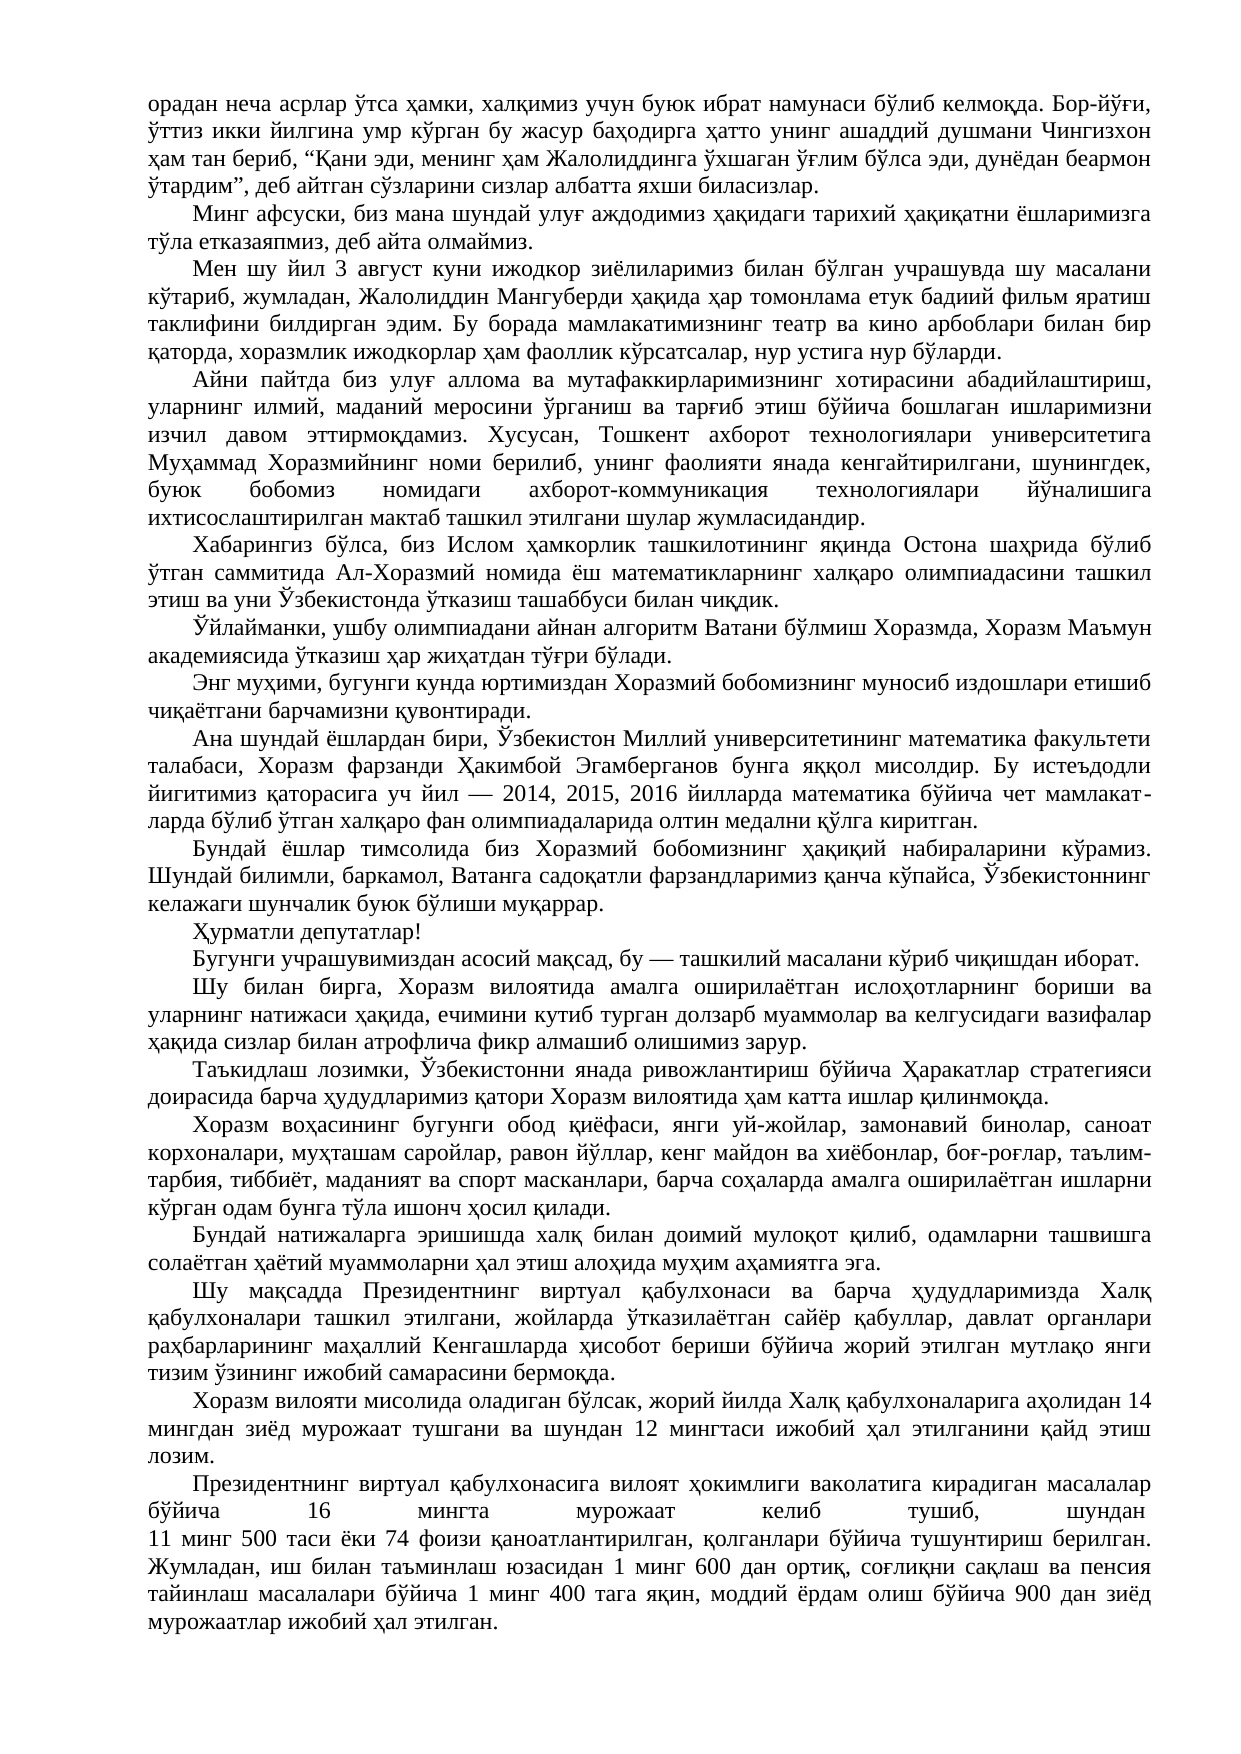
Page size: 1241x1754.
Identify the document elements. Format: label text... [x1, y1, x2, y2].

text Президентнинг виртуал қабулхонасига вилоят ҳокимлиги ваколатига кирадиган масалалар бўйича 16 мингта мурожаат келиб тушиб, шундан 11 минг 500 таси ёки 74 фоизи қаноатлантирилган, қолганлари бўйича тушунтириш берилган. Жумладан, иш билан таъминлаш юзасидан 1 минг 600 дан ортиқ, соғлиқни сақлаш ва пенсия тайинлаш масалалари бўйича 1 минг 400 тага яқин, моддий ёрдам олиш бўйича 900 дан зиёд мурожаатлар ижобий ҳал этилган. [148, 1469, 1152, 1634]
text Ҳурматли депутатлар! [148, 917, 1152, 944]
text Бугунги учрашувимиздан асосий мақсад, бу — ташкилий масалани кўриб чиқишдан иборат. [148, 944, 1152, 972]
text Айни пайтда биз улуғ аллома ва мутафаккирларимизнинг хотирасини абадийлаштириш, уларнинг илмий, маданий меросини ўрганиш ва тарғиб этиш бўйича бошлаган ишларимизни изчил давом эттирмоқдамиз. Хусусан, Тошкент ахборот технологиялари университетига Муҳаммад Хоразмийнинг номи берилиб, унинг фаолияти янада кенгайтирилгани, шунингдек, буюк бобомиз номидаги ахборот-коммуникация технологиялари йўналишига ихтисослаштирилган мактаб ташкил этилгани шулар жумласидандир. [148, 365, 1152, 530]
text Бундай ёшлар тимсолида биз Хоразмий бобомизнинг ҳақиқий набираларини кўрамиз. Шундай билимли, баркамол, Ватанга садоқатли фарзандларимиз қанча кўпайса, Ўзбекистоннинг келажаги шунчалик буюк бўлиши муқаррар. [148, 834, 1152, 917]
text Бундай натижаларга эришишда халқ билан доимий мулоқот қилиб, одамларни ташвишга солаётган ҳаётий муаммоларни ҳал этиш алоҳида муҳим аҳамиятга эга. [148, 1220, 1152, 1276]
text Шу билан бирга, Хоразм вилоятида амалга оширилаётган ислоҳотларнинг бориши ва уларнинг натижаси ҳақида, ечимини кутиб турган долзарб муаммолар ва келгусидаги вазифалар ҳақида сизлар билан атрофлича фикр алмашиб олишимиз зарур. [148, 972, 1152, 1055]
text Хоразм воҳасининг бугунги обод қиёфаси, янги уй-жойлар, замонавий бинолар, саноат корхоналари, муҳташам саройлар, равон йўллар, кенг майдон ва хиёбонлар, боғ-роғлар, таълим-тарбия, тиббиёт, маданият ва спорт масканлари, барча соҳаларда амалга оширилаётган ишларни кўрган одам бунга тўла ишонч ҳосил қилади. [148, 1110, 1152, 1220]
text Ана шундай ёшлардан бири, Ўзбекистон Миллий университетининг математика факультети талабаси, Хоразм фарзанди Ҳакимбой Эгамберганов бунга яққол мисолдир. Бу истеъдодли йигитимиз қаторасига уч йил — 2014, 2015, 2016 йилларда математика бўйича чет мамлакатларда бўлиб ўтган халқаро фан олимпиадаларида олтин медални қўлга киритган. [148, 723, 1152, 834]
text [148, 89, 1152, 199]
text Хабарингиз бўлса, биз Ислом ҳамкорлик ташкилотининг яқинда Остона шаҳрида бўлиб ўтган саммитида Ал-Хоразмий номида ёш математикларнинг халқаро олимпиадасини ташкил этиш ва уни Ўзбекистонда ўтказиш ташаббуси билан чиқдик. [148, 530, 1152, 613]
text Ўйлайманки, ушбу олимпиадани айнан алгоритм Ватани бўлмиш Хоразмда, Хоразм Маъмун академиясида ўтказиш ҳар жиҳатдан тўғри бўлади. [148, 613, 1152, 668]
text Минг афсуски, биз мана шундай улуғ аждодимиз ҳақидаги тарихий ҳақиқатни ёшларимизга тўла етказаяпмиз, деб айта олмаймиз. [148, 199, 1152, 254]
text Хоразм вилояти мисолида оладиган бўлсак, жорий йилда Халқ қабулхоналарига аҳолидан 14 мингдан зиёд мурожаат тушгани ва шундан 12 мингтаси ижобий ҳал этилганини қайд этиш лозим. [148, 1386, 1152, 1469]
text Таъкидлаш лозимки, Ўзбекистонни янада ривожлантириш бўйича Ҳаракатлар стратегияси доирасида барча ҳудудларимиз қатори Хоразм вилоятида ҳам катта ишлар қилинмоқда. [148, 1055, 1152, 1110]
text Шу мақсадда Президентнинг виртуал қабулхонаси ва барча ҳудудларимизда Халқ қабулхоналари ташкил этилгани, жойларда ўтказилаётган сайёр қабуллар, давлат органлари раҳбарларининг маҳаллий Кенгашларда ҳисобот бериши бўйича жорий этилган мутлақо янги тизим ўзининг ижобий самарасини бермоқда. [148, 1276, 1152, 1386]
text Энг муҳими, бугунги кунда юртимиздан Хоразмий бобомизнинг муносиб издошлари етишиб чиқаётгани барчамизни қувонтиради. [148, 668, 1152, 723]
text Мен шу йил 3 август куни ижодкор зиёлиларимиз билан бўлган учрашувда шу масалани кўтариб, жумладан, Жалолиддин Мангуберди ҳақида ҳар томонлама етук бадиий фильм яратиш таклифини билдирган эдим. Бу борада мамлакатимизнинг театр ва кино арбоблари билан бир қаторда, хоразмлик ижодкорлар ҳам фаоллик кўрсатсалар, нур устига нур бўларди. [148, 254, 1152, 365]
